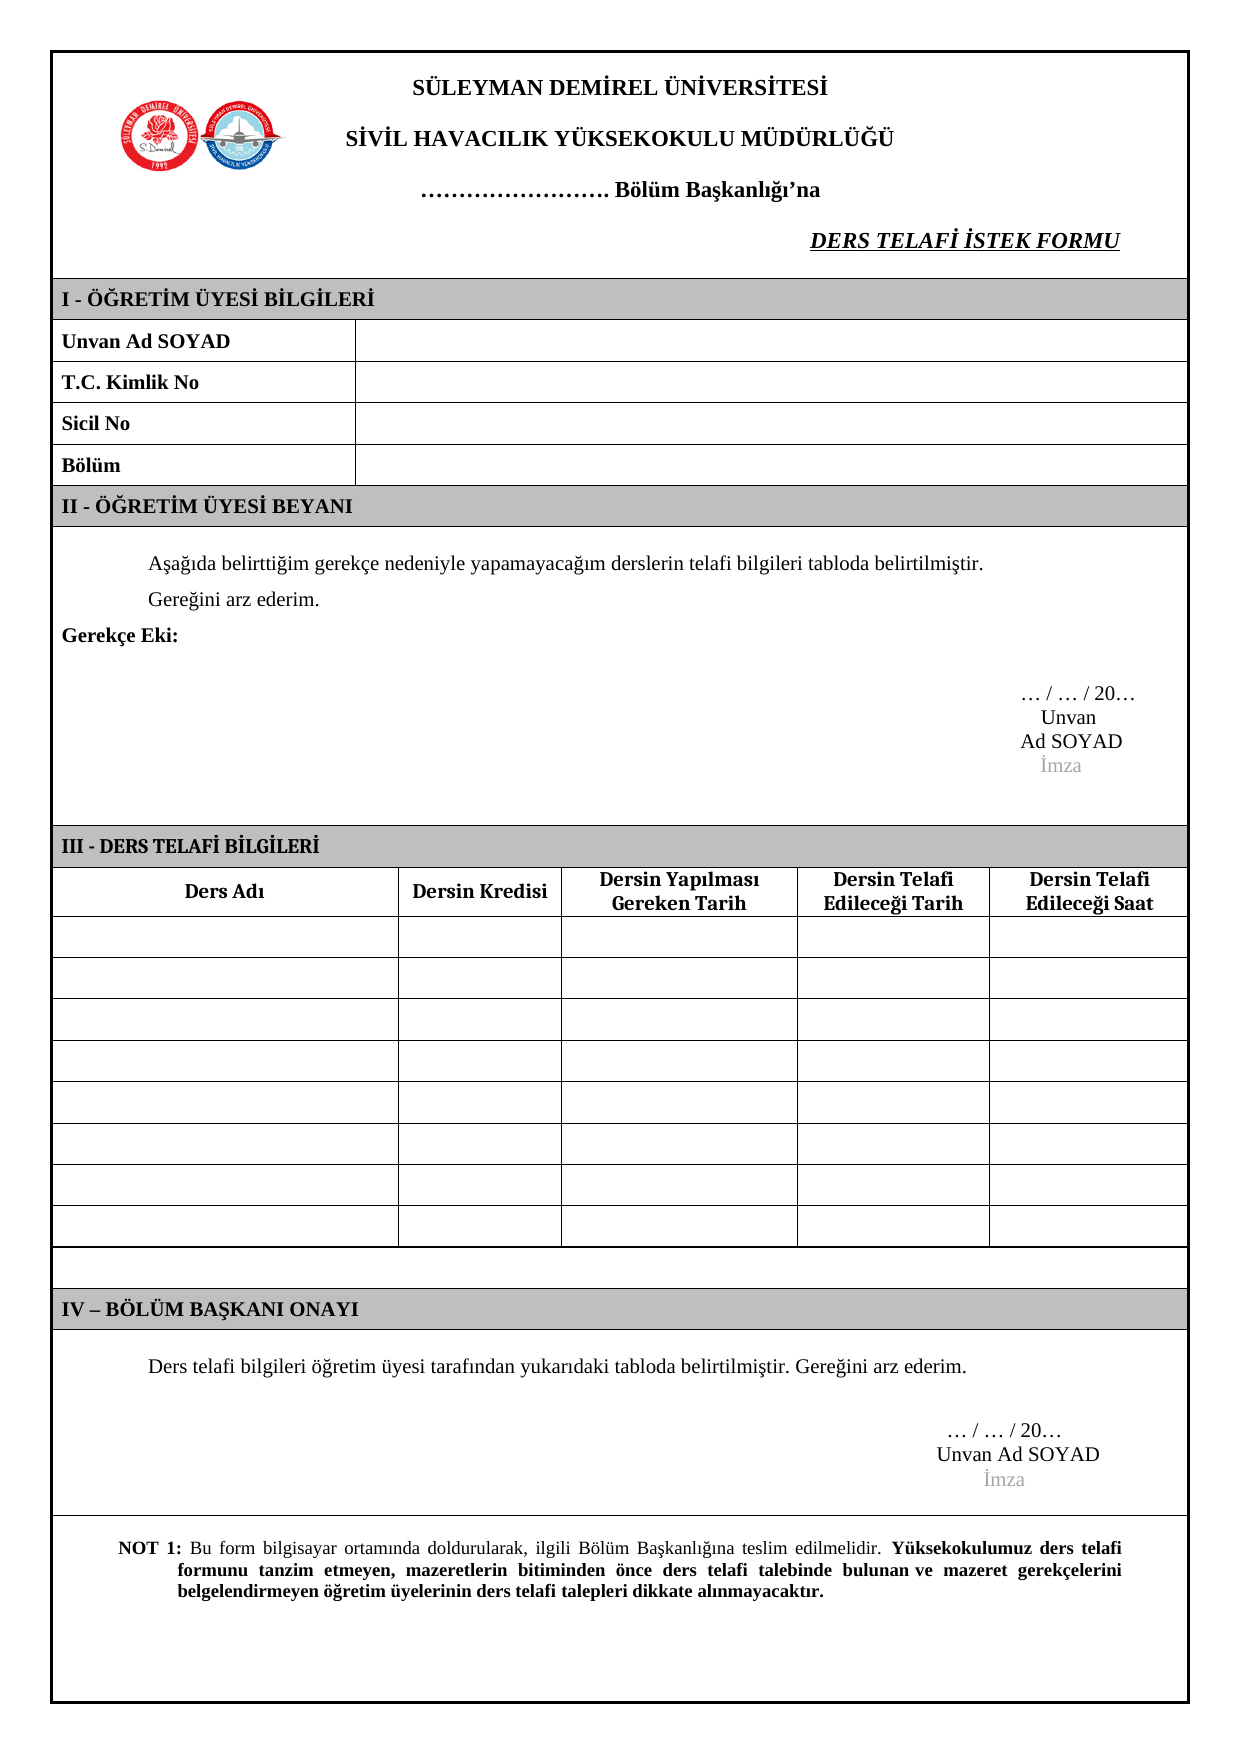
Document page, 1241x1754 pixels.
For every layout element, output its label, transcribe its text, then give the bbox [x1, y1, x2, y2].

table_cell [562, 999, 797, 1040]
table_cell [798, 1165, 989, 1205]
table_cell [990, 1041, 1187, 1081]
table_cell [356, 445, 1187, 485]
table_cell [399, 958, 561, 998]
table_cell [990, 1124, 1187, 1164]
table_cell II - ÖĞRETİM ÜYESİ BEYANI [53, 486, 1187, 526]
table_cell [399, 1124, 561, 1164]
table_cell [562, 1041, 797, 1081]
table_cell [399, 999, 561, 1040]
table_cell [990, 1082, 1187, 1122]
table_cell [399, 1041, 561, 1081]
table_cell Dersin Yapılması Gereken Tarih [562, 868, 797, 916]
table_cell [990, 1165, 1187, 1205]
table_cell [798, 958, 989, 998]
table_cell [990, 917, 1187, 957]
picture [118, 88, 286, 182]
table_cell [562, 1082, 797, 1122]
table_cell [798, 1041, 989, 1081]
table_cell Dersin Telafi Edileceği Tarih [798, 868, 989, 916]
table_cell [53, 958, 398, 998]
table_cell [798, 1082, 989, 1122]
table_cell [562, 958, 797, 998]
table_cell [399, 1082, 561, 1122]
text NOT 1: Bu form bilgisayar ortamında doldurularak, ilgili Bölüm Başkanlığına teslim edilmelidir. Yüksekokulumuz ders telafi formunu tanzim etmeyen, mazeretlerin bitiminden önce ders telafi talebinde bulunan ve mazeret gerekçelerini belgelendirmeyen öğretim üyelerinin ders telafi talepleri dikkate alınmayacaktır. [118, 1537, 1122, 1602]
table_cell [562, 1124, 797, 1164]
table_cell III - DERS TELAFİ BİLGİLERİ [53, 826, 1187, 867]
table_cell [990, 1206, 1187, 1246]
table_header I - ÖĞRETİM ÜYESİ BİLGİLERİ [53, 279, 1187, 319]
table_cell [399, 1165, 561, 1205]
table_cell [53, 1041, 398, 1081]
table_cell [990, 999, 1187, 1040]
table_cell T.C. Kimlik No [53, 362, 355, 402]
table_cell [53, 1165, 398, 1205]
table_cell [53, 1248, 1187, 1288]
table_cell [399, 1206, 561, 1246]
table_cell Ders Adı [53, 868, 398, 916]
table_cell [356, 362, 1187, 402]
table_cell Bölüm [53, 445, 355, 485]
table_cell Dersin Telafi Edileceği Saat [990, 868, 1187, 916]
table_cell IV – BÖLÜM BAŞKANI ONAYI [53, 1289, 1187, 1329]
table_cell [53, 1206, 398, 1246]
table_cell [798, 917, 989, 957]
table_cell Dersin Kredisi [399, 868, 561, 916]
table_cell [798, 1206, 989, 1246]
table_cell [53, 1082, 398, 1122]
table_cell [53, 1124, 398, 1164]
table_cell [798, 1124, 989, 1164]
table_cell [356, 320, 1187, 361]
table_cell [562, 1165, 797, 1205]
table_cell Sicil No [53, 403, 355, 443]
table_cell [990, 958, 1187, 998]
table_cell [562, 917, 797, 957]
table_cell [356, 403, 1187, 443]
table_cell [53, 917, 398, 957]
table_cell [562, 1206, 797, 1246]
table_cell Unvan Ad SOYAD [53, 320, 355, 361]
table_cell [53, 999, 398, 1040]
table_cell [399, 917, 561, 957]
table_cell [798, 999, 989, 1040]
table_cell Ders telafi bilgileri öğretim üyesi tarafından yukarıdaki tabloda belirtilmiştir. Gereğini arz ederim. … / … / 20… Unvan Ad SOYAD İmza [53, 1330, 1187, 1514]
table_cell Aşağıda belirttiğim gerekçe nedeniyle yapamayacağım derslerin telafi bilgileri tabloda belirtilmiştir. Gereğini arz ederim. Gerekçe Eki: … / … / 20… Unvan Ad SOYAD İmza [53, 527, 1187, 825]
